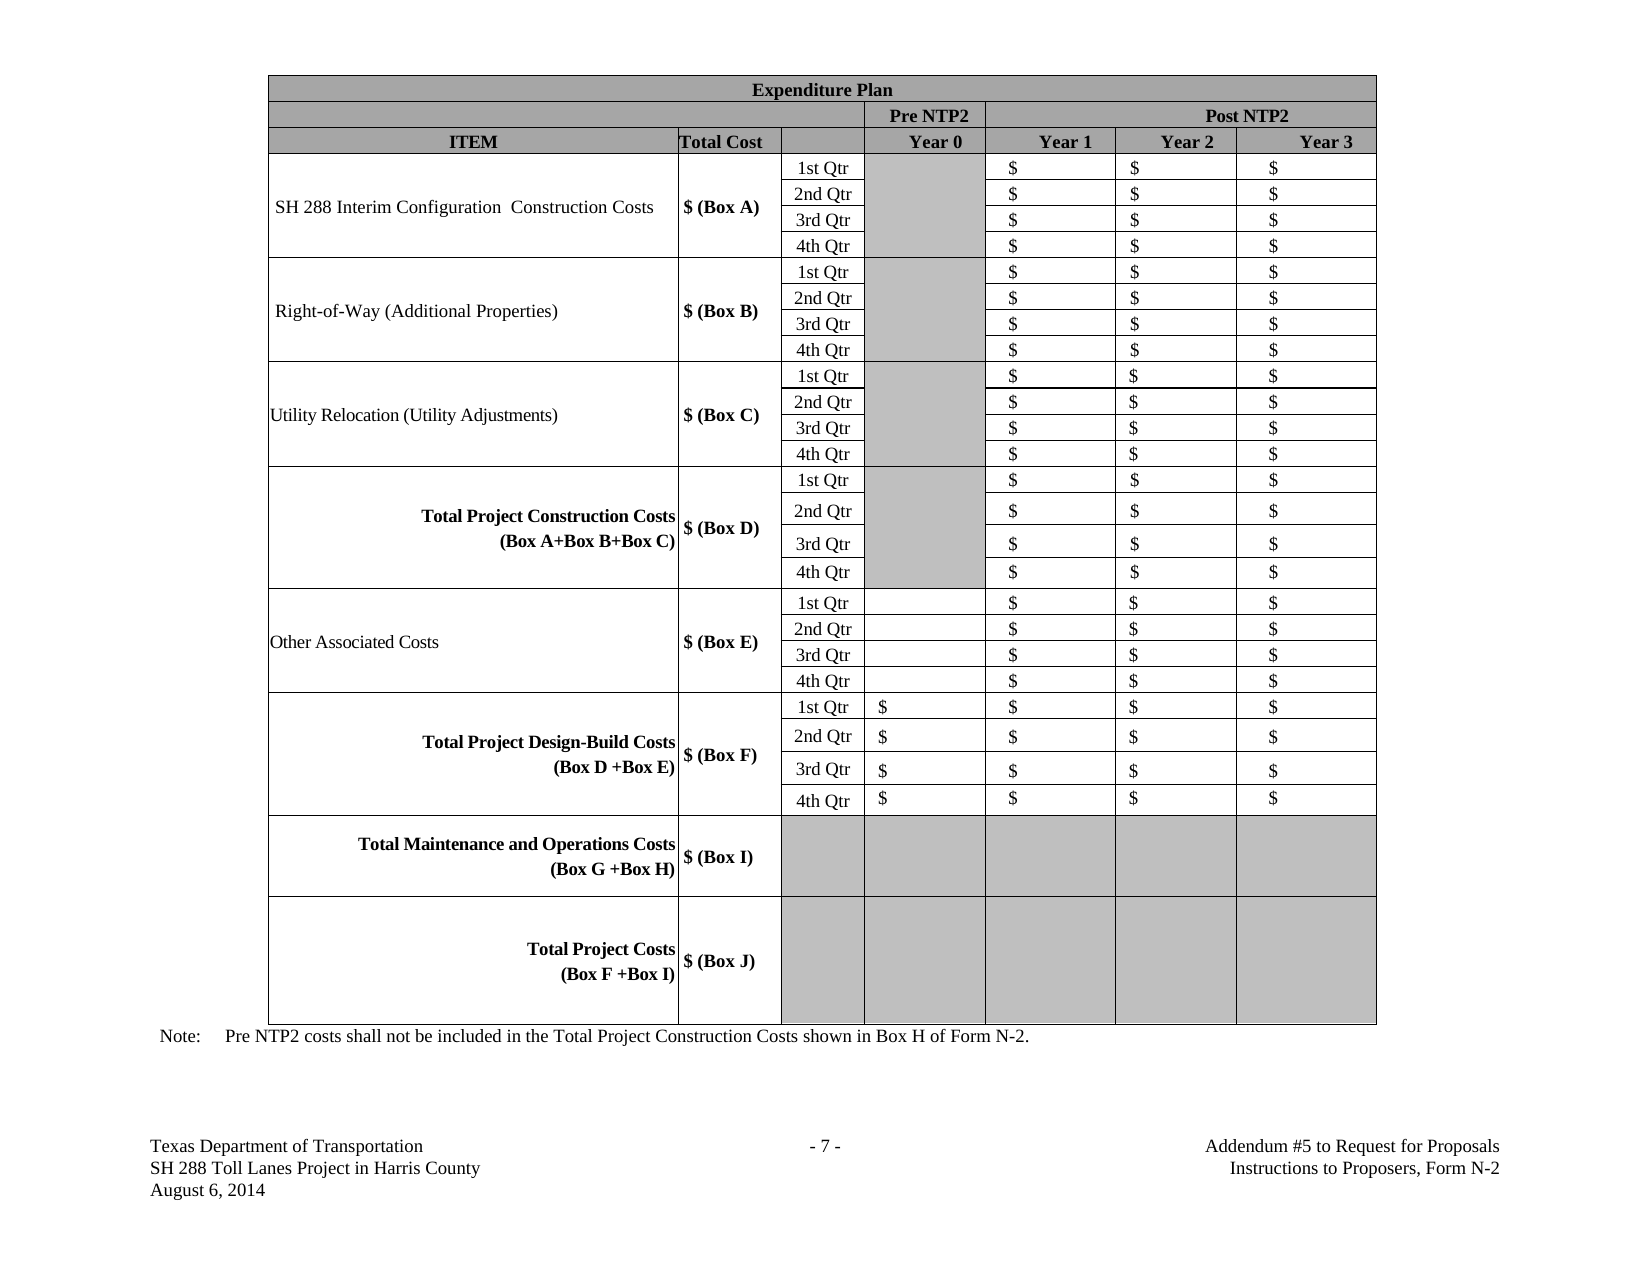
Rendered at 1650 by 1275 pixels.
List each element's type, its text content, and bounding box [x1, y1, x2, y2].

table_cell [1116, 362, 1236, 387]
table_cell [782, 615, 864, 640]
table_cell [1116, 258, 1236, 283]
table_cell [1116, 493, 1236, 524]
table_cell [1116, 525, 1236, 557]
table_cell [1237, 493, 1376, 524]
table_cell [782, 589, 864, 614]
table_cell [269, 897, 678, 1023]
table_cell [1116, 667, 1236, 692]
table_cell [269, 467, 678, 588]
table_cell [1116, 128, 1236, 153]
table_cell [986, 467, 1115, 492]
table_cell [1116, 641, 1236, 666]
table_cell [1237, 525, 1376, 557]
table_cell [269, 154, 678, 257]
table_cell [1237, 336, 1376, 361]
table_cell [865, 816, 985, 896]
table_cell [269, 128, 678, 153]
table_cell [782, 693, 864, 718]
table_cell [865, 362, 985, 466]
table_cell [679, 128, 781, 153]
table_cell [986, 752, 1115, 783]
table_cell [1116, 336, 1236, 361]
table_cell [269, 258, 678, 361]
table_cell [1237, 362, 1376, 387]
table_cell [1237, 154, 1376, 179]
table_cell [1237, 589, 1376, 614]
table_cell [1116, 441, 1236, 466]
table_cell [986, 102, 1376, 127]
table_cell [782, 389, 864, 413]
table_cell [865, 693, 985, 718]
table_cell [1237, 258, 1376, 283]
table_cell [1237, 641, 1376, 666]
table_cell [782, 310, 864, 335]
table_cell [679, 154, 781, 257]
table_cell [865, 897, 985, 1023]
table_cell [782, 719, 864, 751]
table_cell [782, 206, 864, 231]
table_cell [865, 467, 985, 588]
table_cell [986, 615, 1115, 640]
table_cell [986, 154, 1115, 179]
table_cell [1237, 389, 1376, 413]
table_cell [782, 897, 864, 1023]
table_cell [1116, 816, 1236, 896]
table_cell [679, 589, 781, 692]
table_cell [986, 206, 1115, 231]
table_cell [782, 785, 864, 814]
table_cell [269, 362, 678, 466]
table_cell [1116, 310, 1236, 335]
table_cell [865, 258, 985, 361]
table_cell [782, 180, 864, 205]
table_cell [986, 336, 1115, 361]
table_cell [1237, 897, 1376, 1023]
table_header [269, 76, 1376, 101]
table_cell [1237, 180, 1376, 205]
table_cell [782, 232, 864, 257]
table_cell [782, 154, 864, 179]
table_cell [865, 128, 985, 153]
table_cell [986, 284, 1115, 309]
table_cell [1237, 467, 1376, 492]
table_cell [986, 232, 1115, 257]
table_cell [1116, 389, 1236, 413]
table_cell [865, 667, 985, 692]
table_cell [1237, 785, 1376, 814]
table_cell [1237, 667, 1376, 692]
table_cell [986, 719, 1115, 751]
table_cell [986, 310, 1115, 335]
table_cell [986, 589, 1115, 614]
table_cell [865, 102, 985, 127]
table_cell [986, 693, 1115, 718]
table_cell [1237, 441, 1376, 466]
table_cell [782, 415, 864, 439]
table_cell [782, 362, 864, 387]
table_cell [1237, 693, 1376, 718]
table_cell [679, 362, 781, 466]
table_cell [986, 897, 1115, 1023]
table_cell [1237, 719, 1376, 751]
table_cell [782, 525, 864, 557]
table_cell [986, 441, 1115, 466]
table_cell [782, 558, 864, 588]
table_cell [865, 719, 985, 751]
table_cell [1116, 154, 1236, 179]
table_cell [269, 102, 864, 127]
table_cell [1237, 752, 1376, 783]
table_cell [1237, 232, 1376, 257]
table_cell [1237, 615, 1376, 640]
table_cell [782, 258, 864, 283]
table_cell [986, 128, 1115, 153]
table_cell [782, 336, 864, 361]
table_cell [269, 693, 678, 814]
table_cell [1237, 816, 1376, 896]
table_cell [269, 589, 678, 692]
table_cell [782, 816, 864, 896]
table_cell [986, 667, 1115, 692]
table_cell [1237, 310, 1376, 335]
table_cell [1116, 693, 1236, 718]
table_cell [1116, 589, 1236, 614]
text Note: Pre NTP2 costs shall not be included in the Total Project Construction Costs shown in Box H of Form N-2. [159, 1024, 1500, 1046]
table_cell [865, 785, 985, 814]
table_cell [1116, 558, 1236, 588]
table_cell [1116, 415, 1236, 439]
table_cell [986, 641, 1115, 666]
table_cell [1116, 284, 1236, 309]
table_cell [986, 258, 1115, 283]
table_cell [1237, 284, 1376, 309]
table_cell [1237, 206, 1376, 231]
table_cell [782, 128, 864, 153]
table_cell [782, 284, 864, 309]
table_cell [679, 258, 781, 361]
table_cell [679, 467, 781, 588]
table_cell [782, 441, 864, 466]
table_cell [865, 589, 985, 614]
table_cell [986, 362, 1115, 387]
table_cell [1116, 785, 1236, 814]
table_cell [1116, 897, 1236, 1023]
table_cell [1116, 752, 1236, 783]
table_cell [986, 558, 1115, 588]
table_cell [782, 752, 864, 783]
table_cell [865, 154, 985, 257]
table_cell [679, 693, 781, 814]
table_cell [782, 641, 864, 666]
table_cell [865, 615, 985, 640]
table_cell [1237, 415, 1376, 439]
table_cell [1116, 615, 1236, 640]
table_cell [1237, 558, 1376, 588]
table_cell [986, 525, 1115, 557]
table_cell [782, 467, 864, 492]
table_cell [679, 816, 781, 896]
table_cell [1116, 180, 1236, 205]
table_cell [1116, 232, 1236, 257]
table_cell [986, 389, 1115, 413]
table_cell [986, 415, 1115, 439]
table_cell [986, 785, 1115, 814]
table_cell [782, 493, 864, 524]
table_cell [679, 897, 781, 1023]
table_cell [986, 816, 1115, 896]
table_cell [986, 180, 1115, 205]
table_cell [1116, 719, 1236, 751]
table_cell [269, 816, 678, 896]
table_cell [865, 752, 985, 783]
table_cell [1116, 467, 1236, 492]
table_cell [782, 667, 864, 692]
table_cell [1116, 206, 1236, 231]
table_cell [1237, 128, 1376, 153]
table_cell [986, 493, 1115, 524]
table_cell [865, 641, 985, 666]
